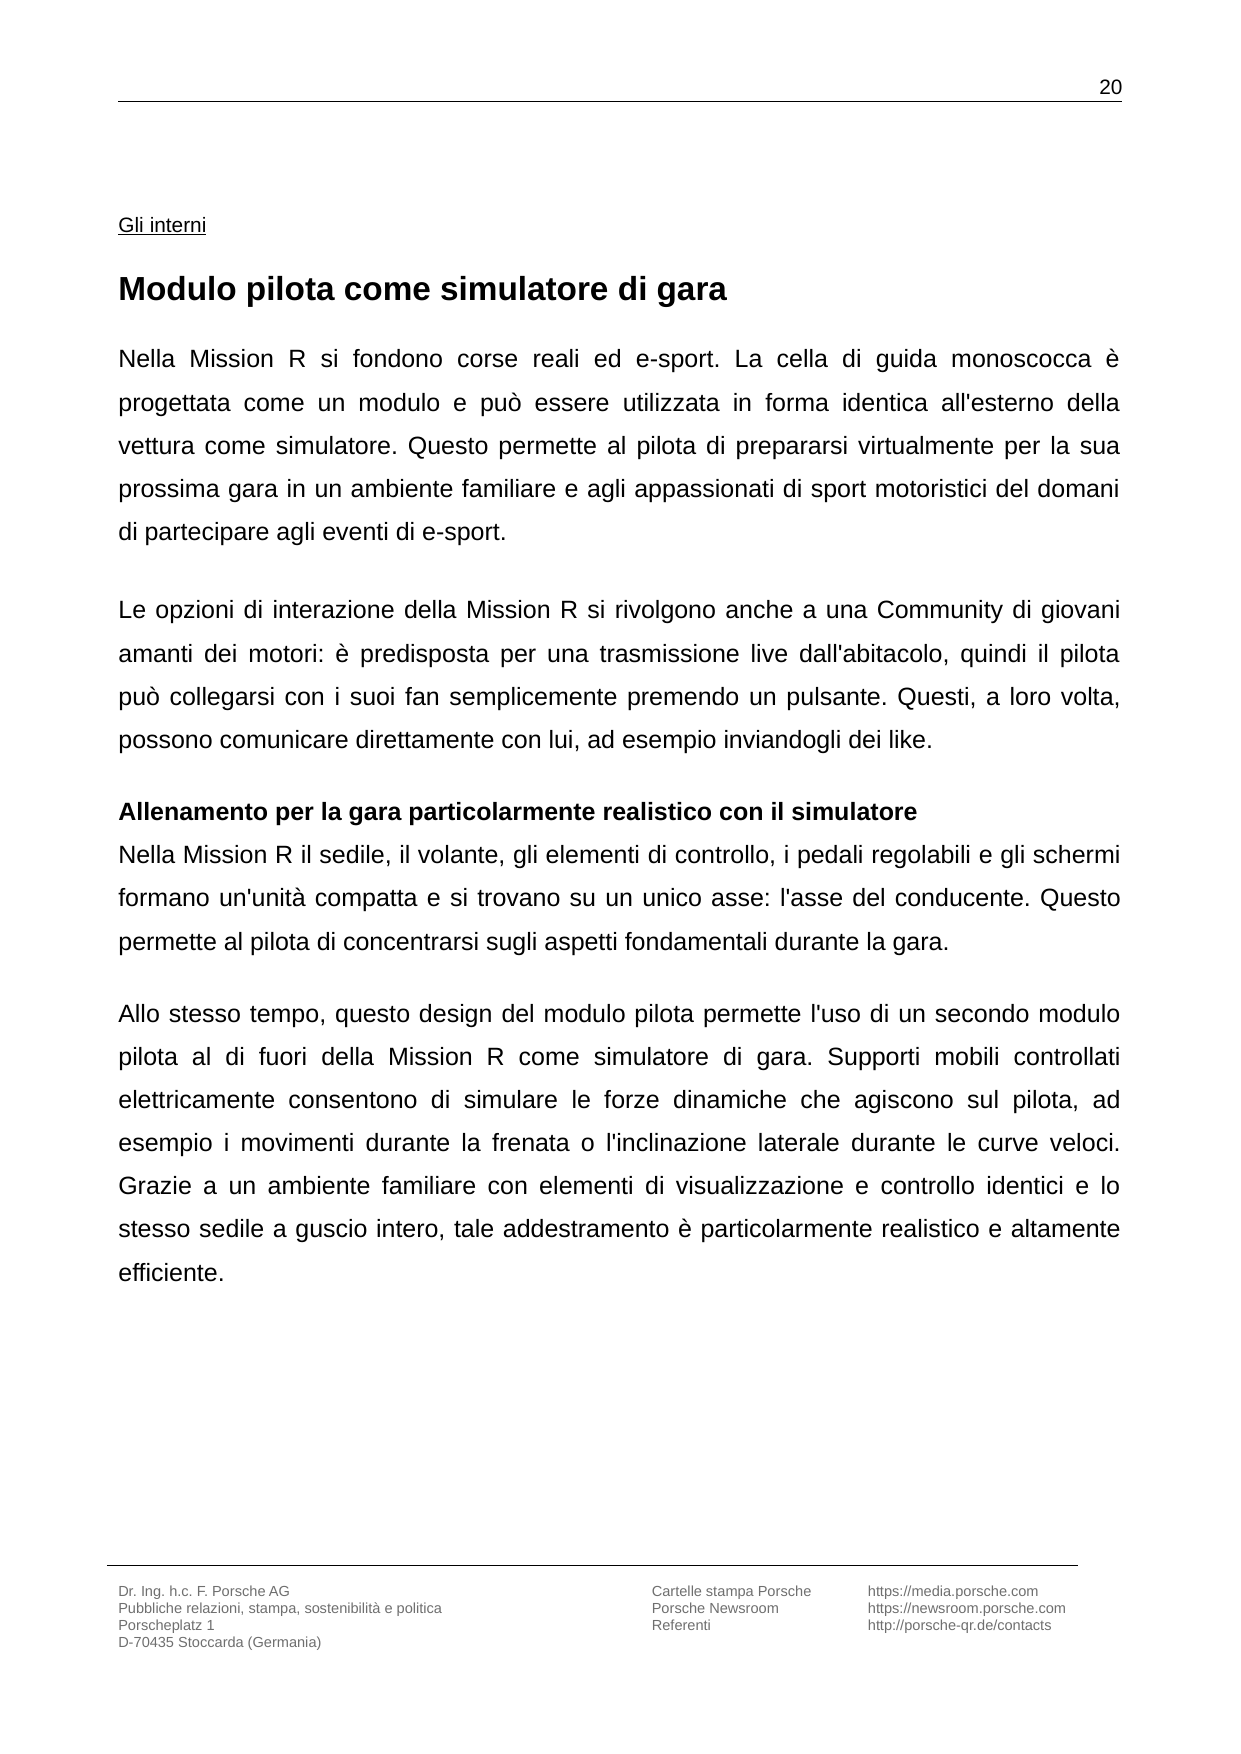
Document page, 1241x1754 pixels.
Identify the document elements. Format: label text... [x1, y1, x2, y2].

text Nella Mission R si fondono corse reali ed e-sport. La cella di guida monoscocca è progettata come un modulo e può essere utilizzata in forma identica all'esterno della vettura come simulatore. Questo permette al pilota di prepararsi virtualmente per la sua prossima gara in un ambiente familiare e agli appassionati di sport motoristici del domani di partecipare agli eventi di e-sport. [118, 344, 1122, 546]
text Le opzioni di interazione della Mission R si rivolgono anche a una Community di giovani amanti dei motori: è predisposta per una trasmissione live dall'abitacolo, quindi il pilota può collegarsi con i suoi fan semplicemente premendo un pulsante. Questi, a loro volta, possono comunicare direttamente con lui, ad esempio inviandogli dei like. [118, 596, 1122, 754]
title Gli interni [118, 213, 1122, 237]
text Nella Mission R il sedile, il volante, gli elementi di controllo, i pedali regolabili e gli schermi formano un'unità compatta e si trovano su un unico asse: l'asse del conducente. Questo permette al pilota di concentrarsi sugli aspetti fondamentali durante la gara. [118, 840, 1122, 955]
text Allo stesso tempo, questo design del modulo pilota permette l'uso di un secondo modulo pilota al di fuori della Mission R come simulatore di gara. Supporti mobili controllati elettricamente consentono di simulare le forze dinamiche che agiscono sul pilota, ad esempio i movimenti durante la frenata o l'inclinazione laterale durante le curve veloci. Grazie a un ambiente familiare con elementi di visualizzazione e controllo identici e lo stesso sedile a guscio intero, tale addestramento è particolarmente realistico e altamente efficiente. [118, 999, 1122, 1286]
text Allenamento per la gara particolarmente realistico con il simulatore [118, 797, 1122, 826]
text Modulo pilota come simulatore di gara [118, 268, 1122, 307]
